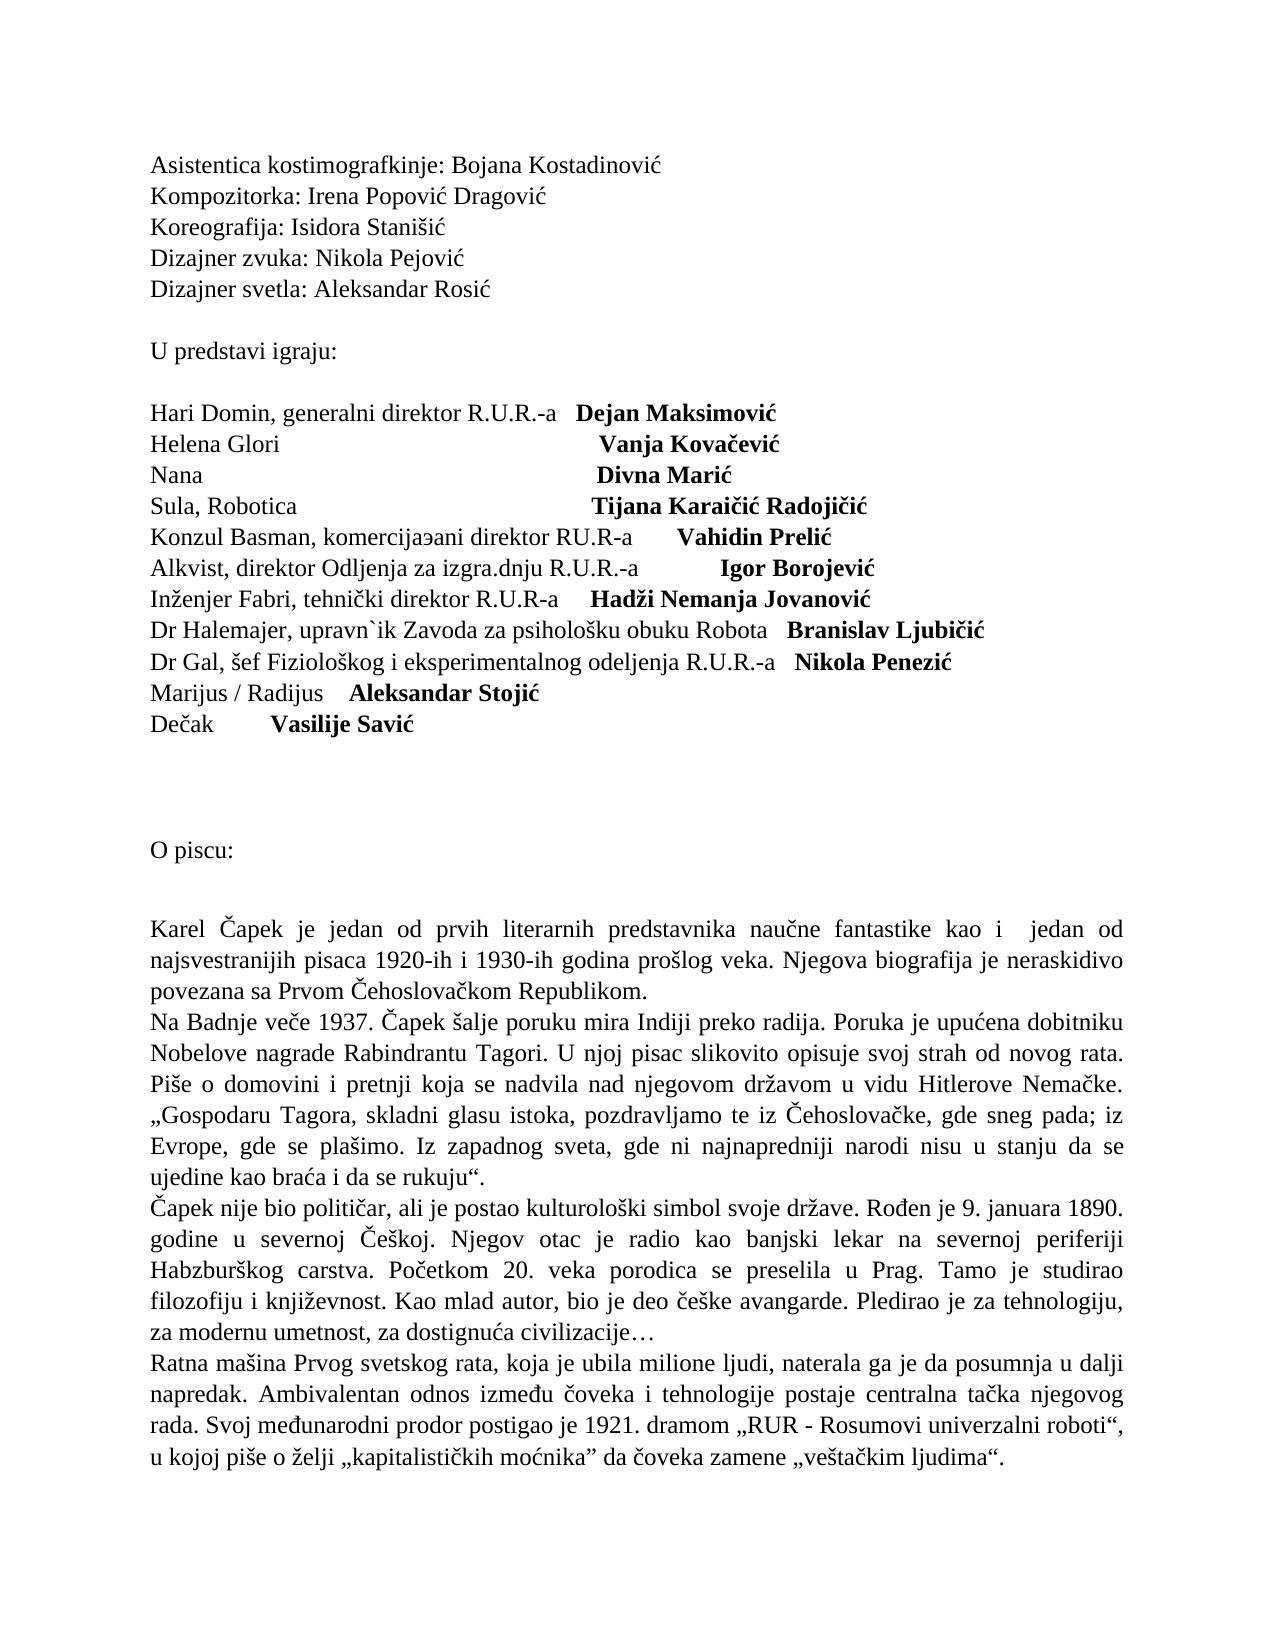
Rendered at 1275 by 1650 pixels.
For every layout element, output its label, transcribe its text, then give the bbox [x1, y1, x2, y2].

text Dizajner zvuka: Nikola Pejović [150, 243, 1125, 272]
text Hari Domin, generalni direktor R.U.R.-a Dejan Maksimović [150, 398, 1125, 427]
text Ratna mašina Prvog svetskog rata, koja je ubila milione ljudi, naterala ga je da posumnja u dalji napredak. Ambivalentan odnos između čoveka i tehnologije postaje centralna tačka njegovog rada. Svoj međunarodni prodor postigao je 1921. dramom „RUR - Rosumovi univerzalni roboti“, u kojoj piše o želji „kapitalističkih moćnika” da čoveka zamene „veštačkim ljudima“. [150, 1348, 1125, 1470]
text Inženjer Fabri, tehnički direktor R.U.R-a Hadži Nemanja Jovanović [150, 584, 1125, 613]
text Kompozitorka: Irena Popović Dragović [150, 181, 1125, 210]
text Alkvist, direktor Odljenja za izgra.dnju R.U.R.-a Igor Borojević [150, 553, 1125, 582]
text Dečak Vasilije Savić [150, 709, 1125, 737]
text Marijus / Radijus Aleksandar Stojić [150, 678, 1125, 706]
text Nana Divna Marić [150, 460, 1125, 489]
text Asistentica kostimografkinje: Bojana Kostadinović [150, 150, 1125, 179]
text O piscu: [150, 835, 1125, 864]
text Dr Gal, šef Fiziološkog i eksperimentalnog odeljenja R.U.R.-a Nikola Penezić [150, 647, 1125, 675]
text Helena Glori Vanja Kovačević [150, 429, 1125, 458]
text Čapek nije bio političar, ali je postao kulturološki simbol svoje države. Rođen je 9. januara 1890. godine u severnoj Češkoj. Njegov otac je radio kao banjski lekar na severnoj periferiji Habzburškog carstva. Početkom 20. veka porodica se preselila u Prag. Tamo je studirao filozofiju i književnost. Kao mlad autor, bio je deo češke avangarde. Pledirao je za tehnologiju, za modernu umetnost, za dostignuća civilizacije… [150, 1193, 1125, 1346]
text Karel Čapek je jedan od prvih literarnih predstavnika naučne fantastike kao i jedan od najsvestranijih pisaca 1920-ih i 1930-ih godina prošlog veka. Njegova biografija je neraskidivo povezana sa Prvom Čehoslovačkom Republikom. [150, 914, 1125, 1005]
text Dr Halemajer, upravn`ik Zavoda za psihološku obuku Robota Branislav Ljubičić [150, 616, 1125, 644]
text Na Badnje veče 1937. Čapek šalje poruku mira Indiji preko radija. Poruka je upućena dobitniku Nobelove nagrade Rabindrantu Tagori. U njoj pisac slikovito opisuje svoj strah od novog rata. Piše o domovini i pretnji koja se nadvila nad njegovom državom u vidu Hitlerove Nemačke. „Gospodaru Tagora, skladni glasu istoka, pozdravljamo te iz Čehoslovačke, gde sneg pada; iz Evrope, gde se plašimo. Iz zapadnog sveta, gde ni najnapredniji narodi nisu u stanju da se ujedine kao braća i da se rukuju“. [150, 1007, 1125, 1191]
text Konzul Basman, komercijaэani direktor RU.R-a Vahidin Prelić [150, 522, 1125, 551]
text Dizajner svetla: Aleksandar Rosić [150, 274, 1125, 303]
text Sula, Robotica Tijana Karaičić Radojičić [150, 491, 1125, 520]
text U predstavi igraju: [150, 336, 1125, 365]
text Koreografija: Isidora Stanišić [150, 212, 1125, 241]
